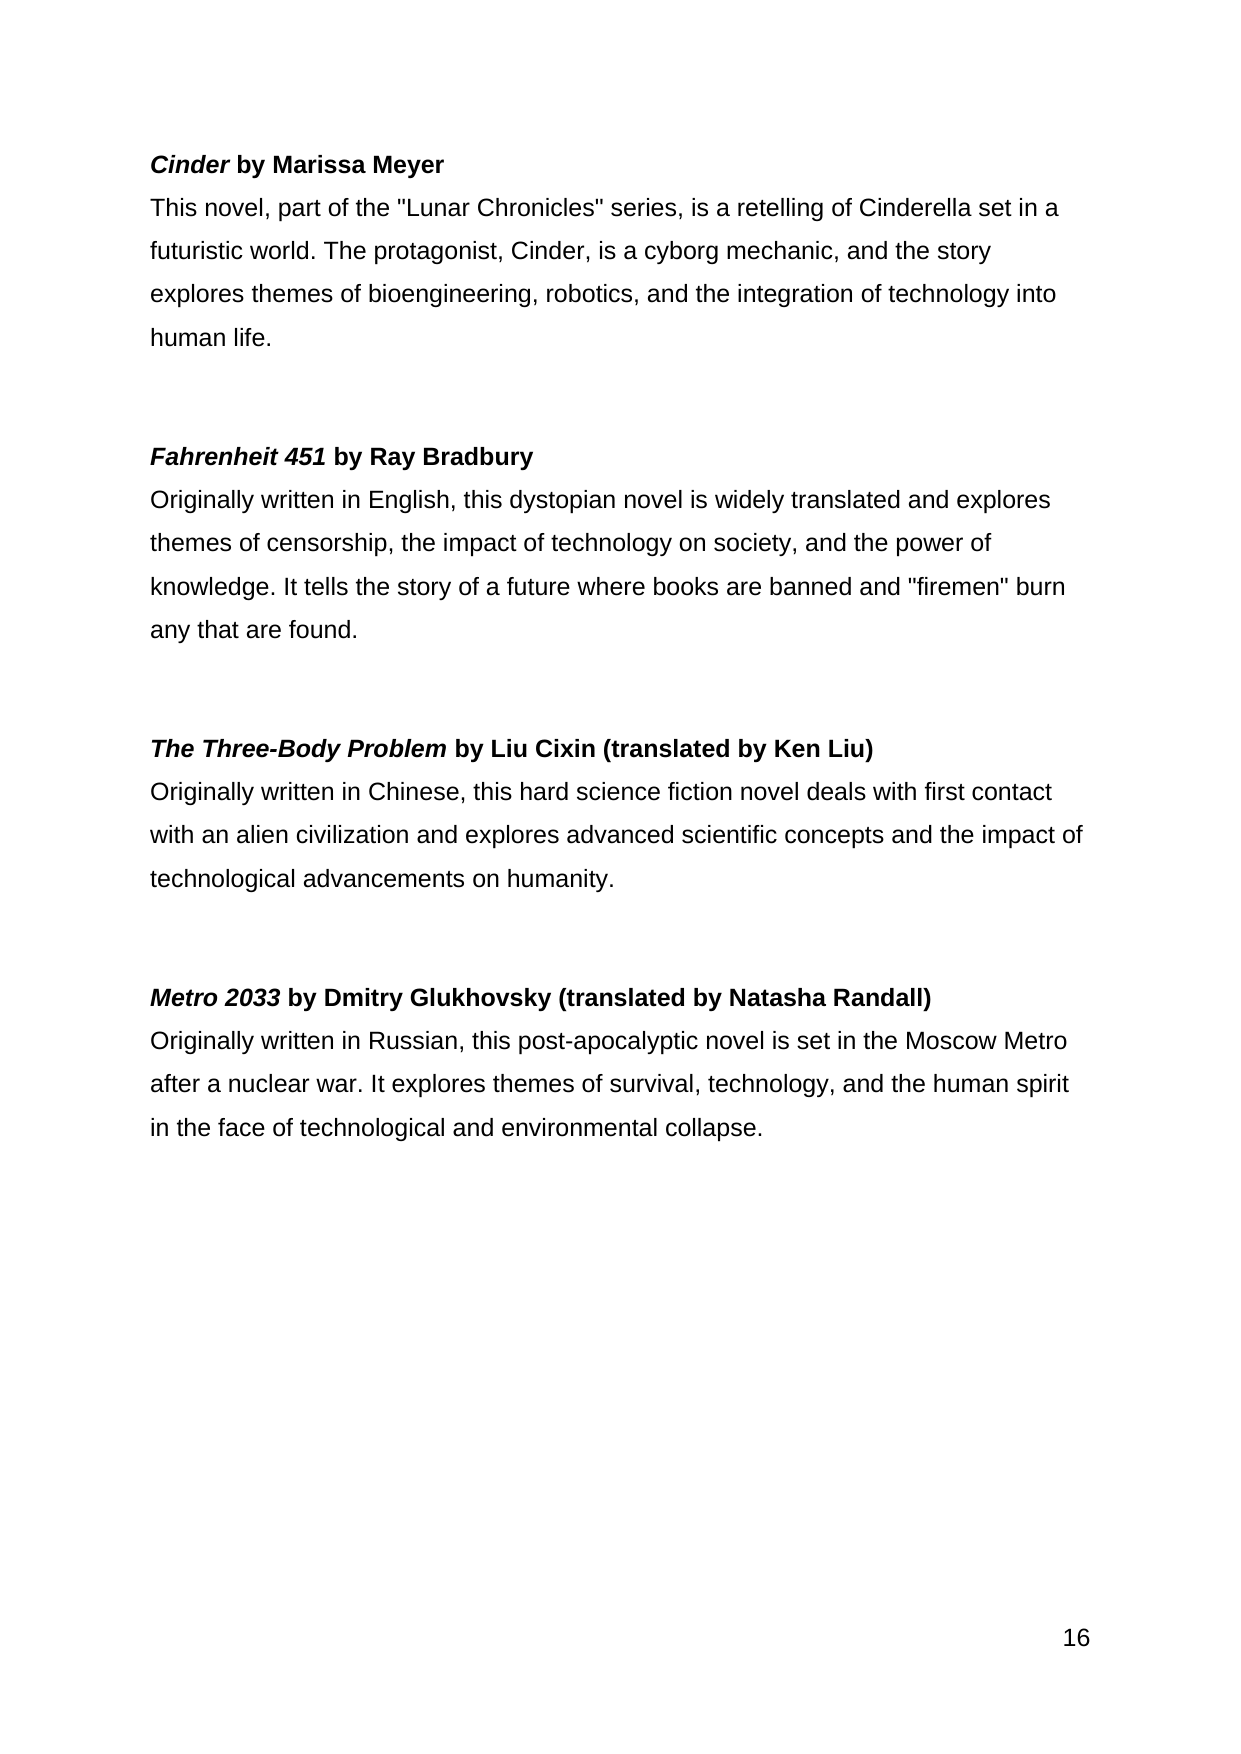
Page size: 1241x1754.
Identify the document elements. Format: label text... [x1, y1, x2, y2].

text Fahrenheit 451 by Ray Bradbury Originally written in English, this dystopian novel is widely translated and explores themes of censorship, the impact of technology on society, and the power of knowledge. It tells the story of a future where books are banned and "firemen" burn any that are found. [150, 442, 1090, 643]
text The Three-Body Problem by Liu Cixin (translated by Ken Liu) Originally written in Chinese, this hard science fiction novel deals with first contact with an alien civilization and explores advanced scientific concepts and the impact of technological advancements on humanity. [150, 734, 1090, 892]
text This novel, part of the "Lunar Chronicles" series, is a retelling of Cinderella set in a futuristic world. The protagonist, Cinder, is a cyborg mechanic, and the story explores themes of bioengineering, robotics, and the integration of technology into human life. [150, 193, 1090, 351]
subtitle Cinder by Marissa Meyer [150, 150, 1090, 179]
text Metro 2033 by Dmitry Glukhovsky (translated by Natasha Randall) Originally written in Russian, this post-apocalyptic novel is set in the Moscow Metro after a nuclear war. It explores themes of survival, technology, and the human spirit in the face of technological and environmental collapse. [150, 983, 1090, 1184]
